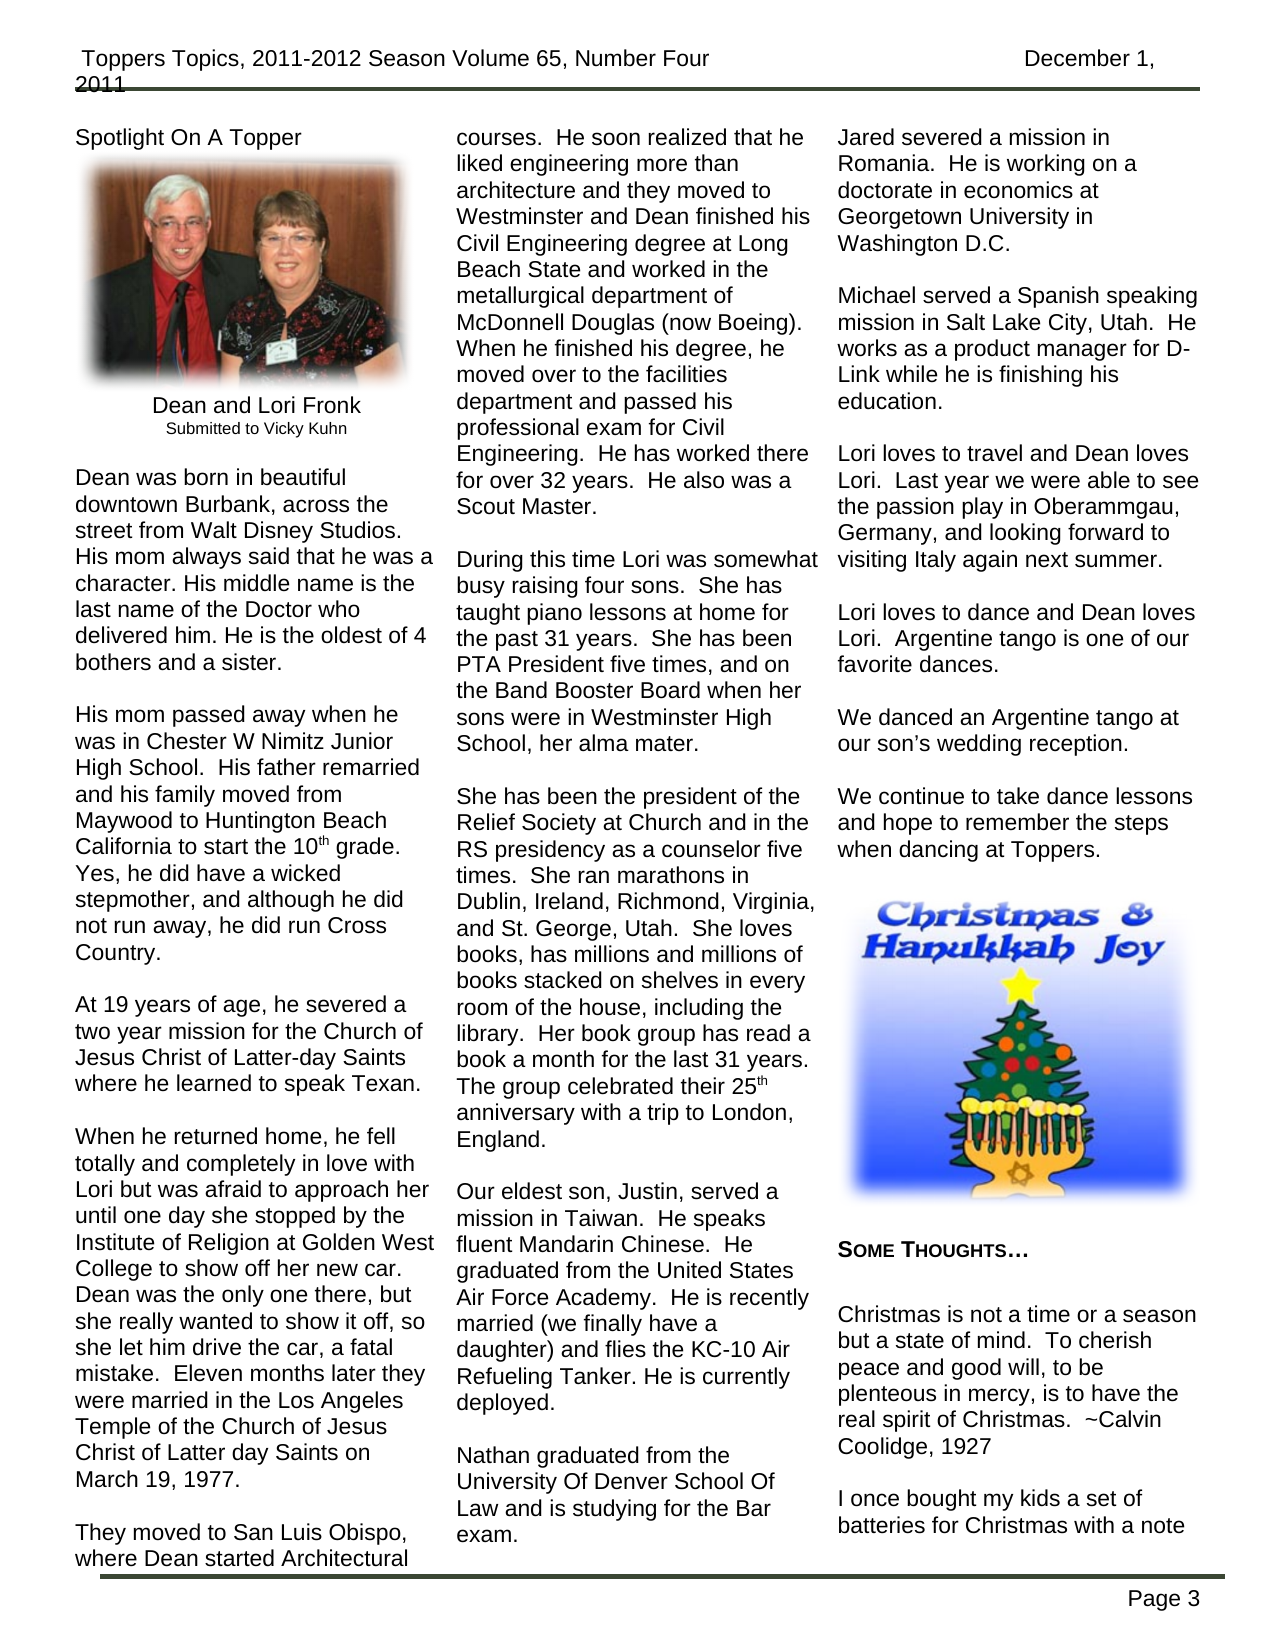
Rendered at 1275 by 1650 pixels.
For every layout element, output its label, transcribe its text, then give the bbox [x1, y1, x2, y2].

text Dean was born in beautiful downtown Burbank, across the street from Walt Disney Studios. His mom always said that he was a character. His middle name is the last name of the Doctor who delivered him. He is the oldest of 4 bothers and a sister. [75, 464, 437, 675]
text His mom passed away when he was in Chester W Nimitz Junior High School. His father remarried and his family moved from Maywood to Huntington Beach California to start the 10th grade. Yes, he did have a wicked stepmother, and although he did not run away, he did run Cross Country. [75, 701, 437, 965]
text Dean and Lori Fronk Submitted to Vicky Kuhn [75, 392, 437, 438]
text I once bought my kids a set of batteries for Christmas with a note on it saying, toys not included. ~Bernard Manning [837, 1485, 1200, 1538]
text Our eldest son, Justin, served a mission in Taiwan. He speaks fluent Mandarin Chinese. He graduated from the United States Air Force Academy. He is recently married (we finally have a daughter) and flies the KC-10 Air Refueling Tanker. He is currently deployed. [456, 1178, 819, 1415]
text Lori loves to dance and Dean loves Lori. Argentine tango is one of our favorite dances. [837, 598, 1200, 677]
text When he returned home, he fell totally and completely in love with Lori but was afraid to approach her until one day she stopped by the Institute of Religion at Golden West College to show off her new car. Dean was the only one there, but she really wanted to show it off, so she let him drive the car, a fatal mistake. Eleven months later they were married in the Los Angeles Temple of the Church of Jesus Christ of Latter day Saints on March 19, 1977. [75, 1123, 437, 1492]
text Christmas is not a time or a season but a state of mind. To cherish peace and good will, to be plenteous in mercy, is to have the real spirit of Christmas. ~Calvin Coolidge, 1927 [837, 1301, 1200, 1459]
text We danced an Argentine tango at our son’s wedding reception. [837, 704, 1200, 757]
picture [105, 180, 385, 364]
subtitle Spotlight On A Topper [75, 124, 437, 150]
text During this time Lori was somewhat busy raising four sons. She has taught piano lessons at home for the past 31 years. She has been PTA President five times, and on the Band Booster Board when her sons were in Westminster High School, her alma mater. [456, 546, 819, 757]
text Nathan graduated from the University Of Denver School Of Law and is studying for the Bar exam. [456, 1442, 819, 1547]
text Michael served a Spanish speaking mission in Salt Lake City, Utah. He works as a product manager for D-Link while he is finishing his education. [837, 282, 1200, 414]
subtitle Some Thoughts… [837, 1236, 1200, 1262]
text They moved to San Luis Obispo, where Dean started Architectural courses. He soon realized that he liked engineering more than architecture and they moved to Westminster and Dean finished his Civil Engineering degree at Long Beach State and worked in the metallurgical department of McDonnell Douglas (now Boeing). When he finished his degree, he moved over to the facilities department and passed his professional exam for Civil Engineering. He has worked there for over 32 years. He also was a Scout Master. [456, 124, 819, 519]
text We continue to take dance lessons and hope to remember the steps when dancing at Toppers. [837, 783, 1200, 862]
picture [867, 918, 1171, 1178]
text Jared severed a mission in Romania. He is working on a doctorate in economics at Georgetown University in Washington D.C. [837, 124, 1200, 256]
text At 19 years of age, he severed a two year mission for the Church of Jesus Christ of Latter-day Saints where he learned to speak Texan. [75, 991, 437, 1097]
text Lori loves to travel and Dean loves Lori. Last year we were able to see the passion play in Oberammgau, Germany, and looking forward to visiting Italy again next summer. [837, 440, 1200, 572]
text She has been the president of the Relief Society at Church and in the RS presidency as a counselor five times. She ran marathons in Dublin, Ireland, Richmond, Virginia, and St. George, Utah. She loves books, has millions and millions of books stacked on shelves in every room of the house, including the library. Her book group has read a book a month for the last 31 years. The group celebrated their 25th anniversary with a trip to London, England. [456, 783, 819, 1152]
